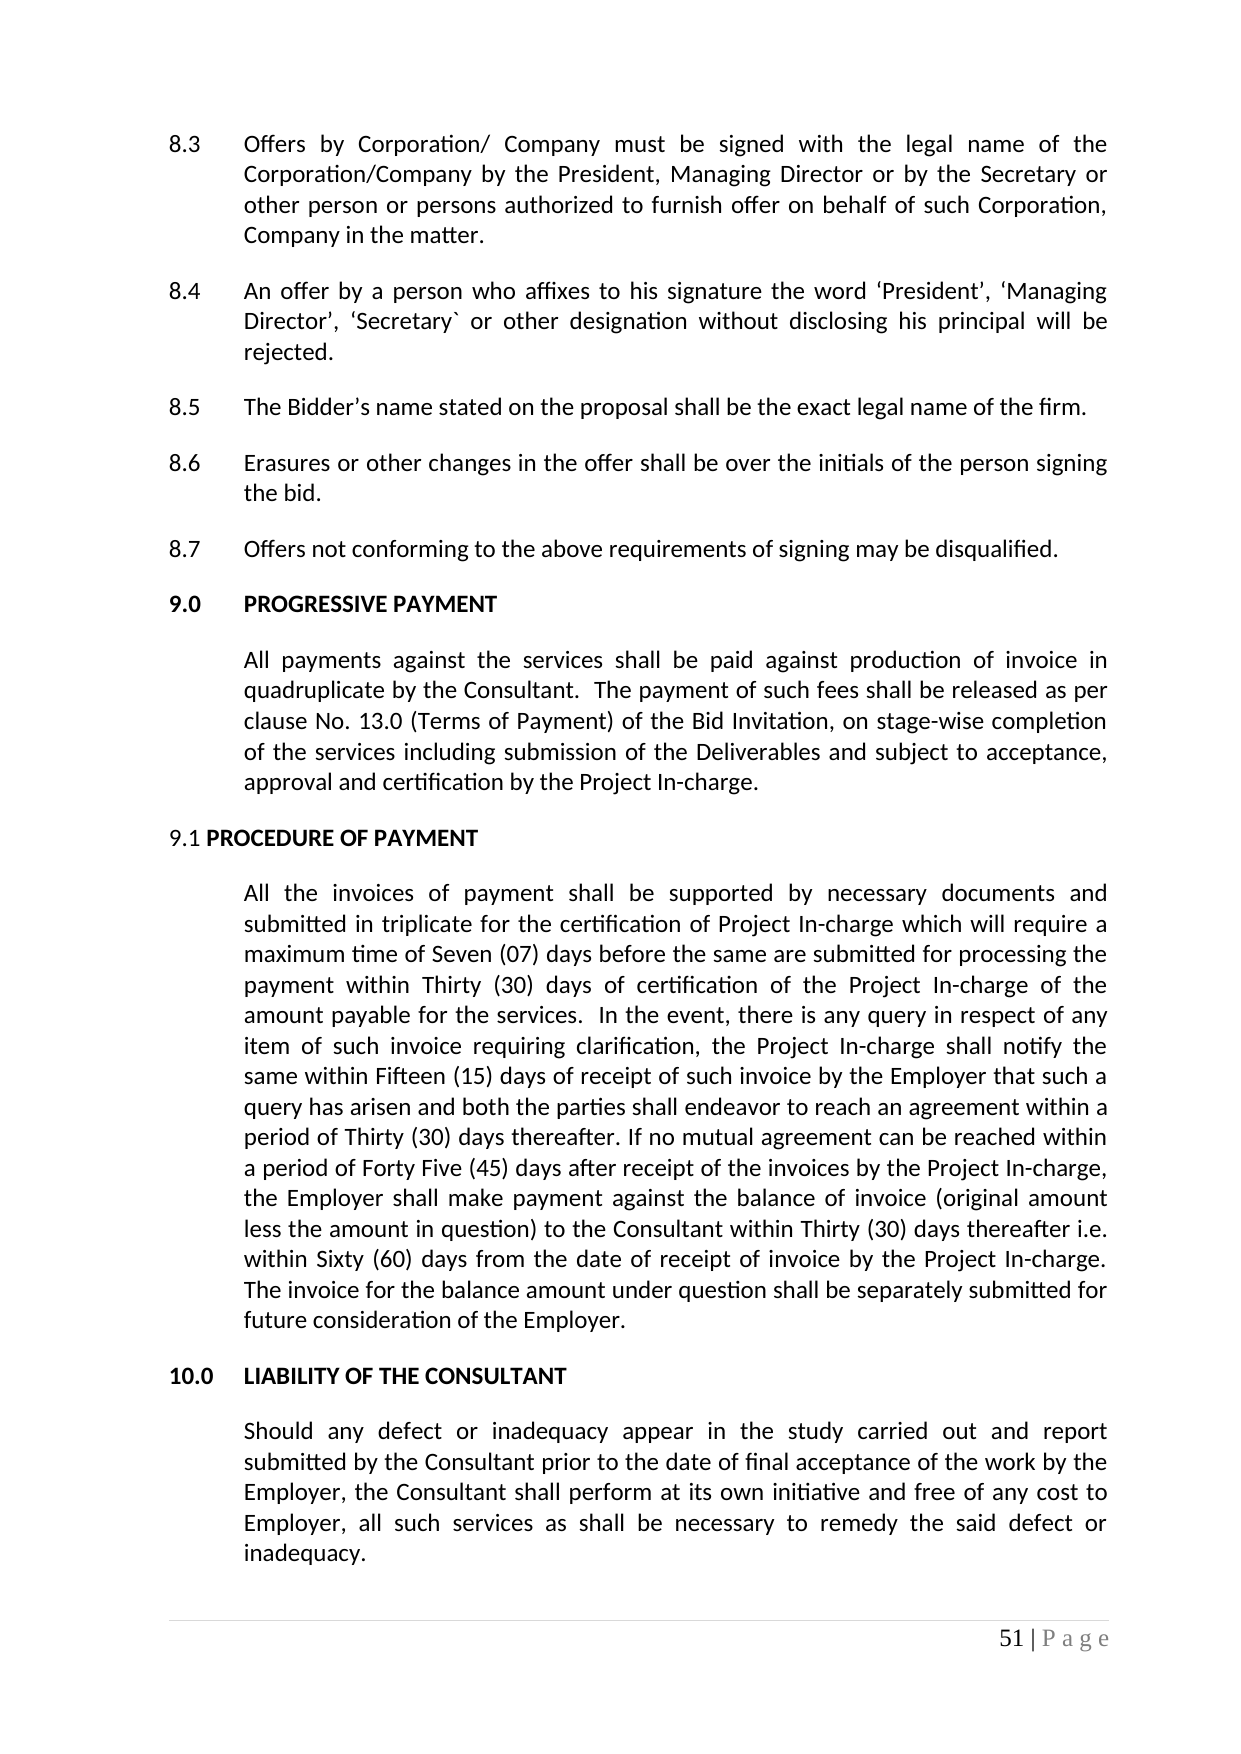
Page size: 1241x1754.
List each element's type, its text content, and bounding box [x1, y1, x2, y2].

text 9.0 PROGRESSIVE PAYMENT [169, 588, 1109, 619]
list Offers by Corporation/ Company must be signed with the legal name of the Corporation/Company by the President, Managing Director or by the Secretary or other person or persons authorized to furnish offer on behalf of such Corporation, Company in the matter. [169, 128, 1109, 250]
list Offers not conforming to the above requirements of signing may be disqualified. [169, 533, 1109, 563]
list The Bidder’s name stated on the proposal shall be the exact legal name of the firm. [169, 391, 1109, 422]
list An offer by a person who affixes to his signature the word ‘President’, ‘Managing Director’, ‘Secretary` or other designation without disclosing his principal will be rejected. [169, 275, 1109, 366]
text Should any defect or inadequacy appear in the study carried out and report submitted by the Consultant prior to the date of final acceptance of the work by the Employer, the Consultant shall perform at its own initiative and free of any cost to Employer, all such services as shall be necessary to remedy the said defect or inadequacy. [244, 1416, 1109, 1568]
text 10.0 LIABILITY OF THE CONSULTANT [169, 1360, 1109, 1391]
text All payments against the services shall be paid against production of invoice in quadruplicate by the Consultant. The payment of such fees shall be released as per clause No. 13.0 (Terms of Payment) of the Bid Invitation, on stage-wise completion of the services including submission of the Deliverables and subject to acceptance, approval and certification by the Project In-charge. [244, 644, 1109, 797]
list Erasures or other changes in the offer shall be over the initials of the person signing the bid. [169, 447, 1109, 508]
text All the invoices of payment shall be supported by necessary documents and submitted in triplicate for the certification of Project In-charge which will require a maximum time of Seven (07) days before the same are submitted for processing the payment within Thirty (30) days of certification of the Project In-charge of the amount payable for the services. In the event, there is any query in respect of any item of such invoice requiring clarification, the Project In-charge shall notify the same within Fifteen (15) days of receipt of such invoice by the Employer that such a query has arisen and both the parties shall endeavor to reach an agreement within a period of Thirty (30) days thereafter. If no mutual agreement can be reached within a period of Forty Five (45) days after receipt of the invoices by the Project In-charge, the Employer shall make payment against the balance of invoice (original amount less the amount in question) to the Consultant within Thirty (30) days thereafter i.e. within Sixty (60) days from the date of receipt of invoice by the Project In-charge. The invoice for the balance amount under question shall be separately submitted for future consideration of the Employer. [244, 877, 1109, 1335]
list PROCEDURE OF PAYMENT [169, 822, 1109, 852]
